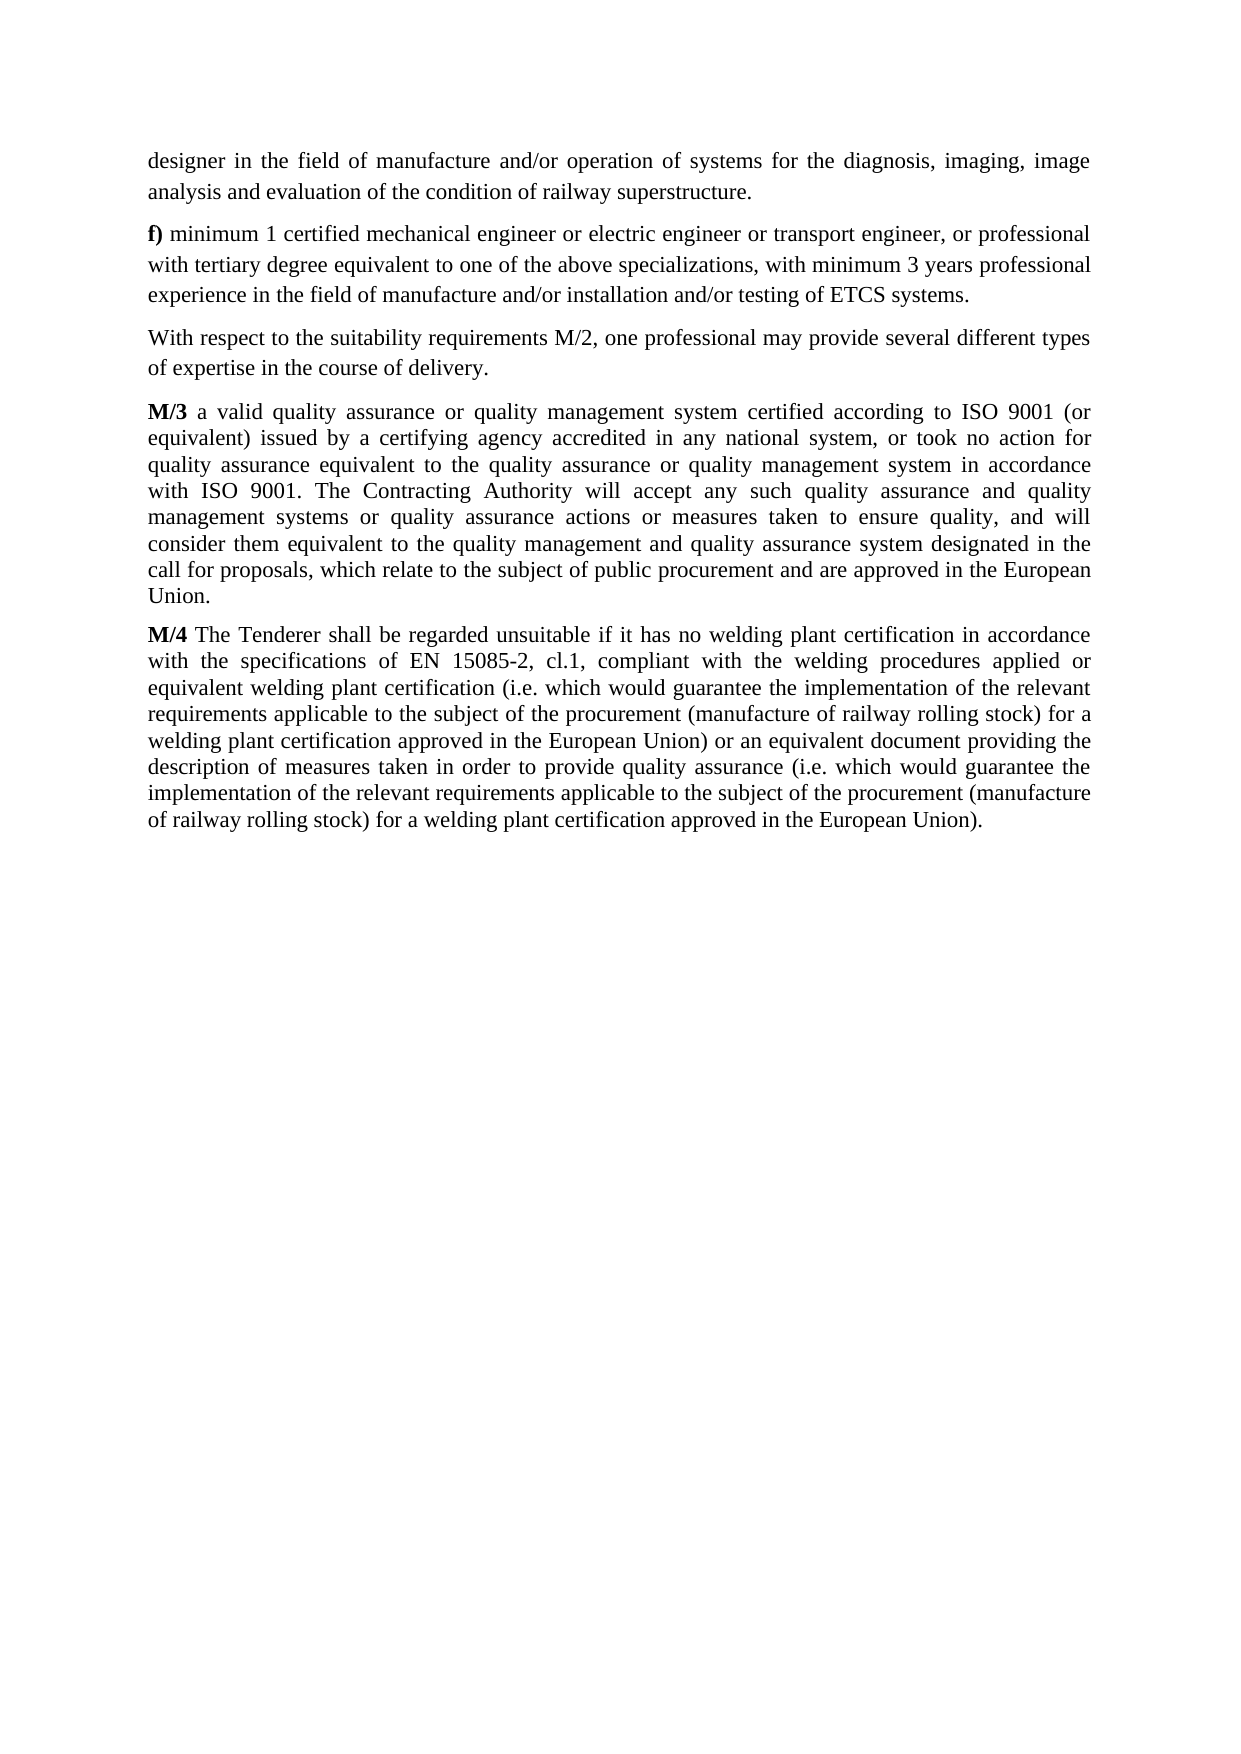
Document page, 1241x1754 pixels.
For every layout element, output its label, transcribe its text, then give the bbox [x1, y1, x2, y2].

text M/4 The Tenderer shall be regarded unsuitable if it has no welding plant certification in accordance with the specifications of EN 15085-2, cl.1, compliant with the welding procedures applied or equivalent welding plant certification (i.e. which would guarantee the implementation of the relevant requirements applicable to the subject of the procurement (manufacture of railway rolling stock) for a welding plant certification approved in the European Union) or an equivalent document providing the description of measures taken in order to provide quality assurance (i.e. which would guarantee the implementation of the relevant requirements applicable to the subject of the procurement (manufacture of railway rolling stock) for a welding plant certification approved in the European Union). [148, 621, 1093, 832]
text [148, 148, 1093, 204]
text With respect to the suitability requirements M/2, one professional may provide several different types of expertise in the course of delivery. [148, 324, 1093, 380]
text M/3 a valid quality assurance or quality management system certified according to ISO 9001 (or equivalent) issued by a certifying agency accredited in any national system, or took no action for quality assurance equivalent to the quality assurance or quality management system in accordance with ISO 9001. The Contracting Authority will accept any such quality assurance and quality management systems or quality assurance actions or measures taken to ensure quality, and will consider them equivalent to the quality management and quality assurance system designated in the call for proposals, which relate to the subject of public procurement and are approved in the European Union. [148, 398, 1093, 609]
text f) minimum 1 certified mechanical engineer or electric engineer or transport engineer, or professional with tertiary degree equivalent to one of the above specializations, with minimum 3 years professional experience in the field of manufacture and/or installation and/or testing of ETCS systems. [148, 221, 1093, 307]
